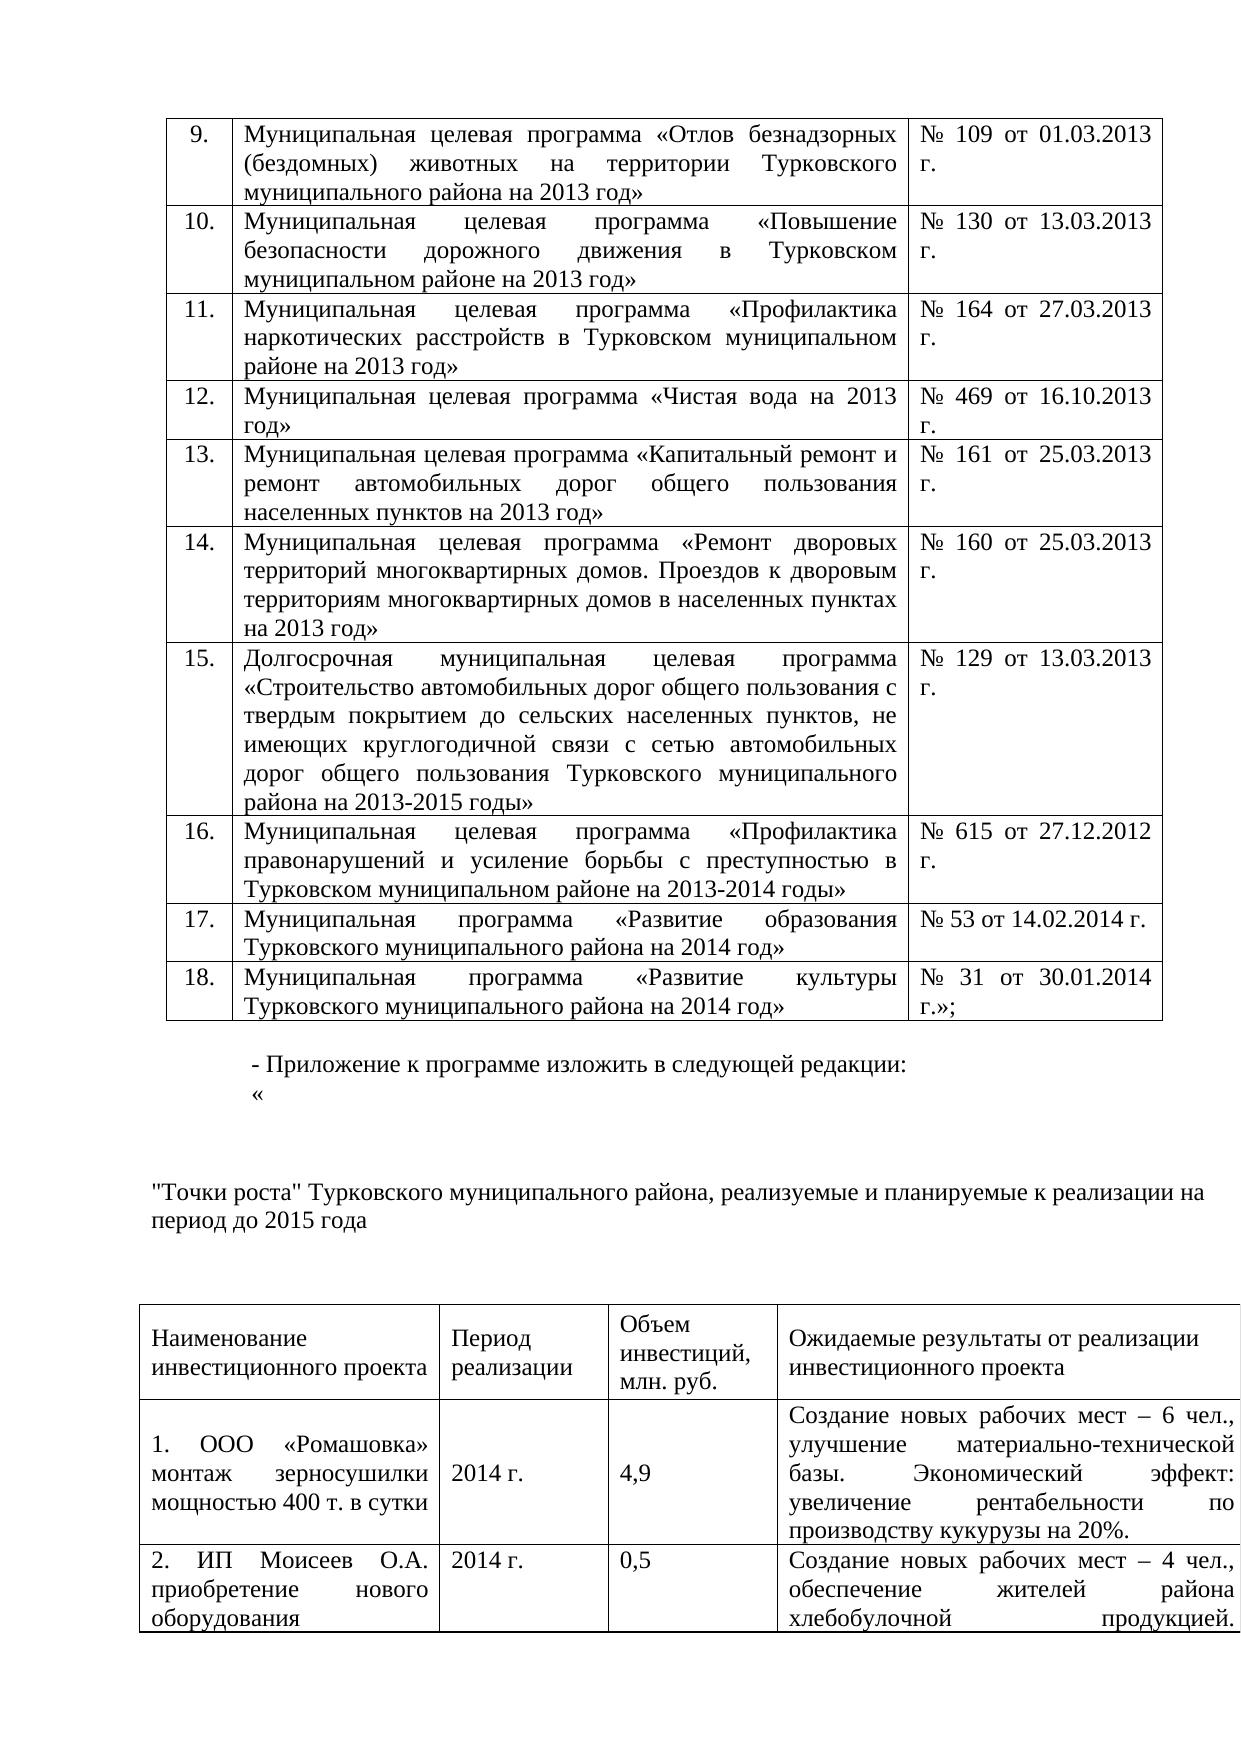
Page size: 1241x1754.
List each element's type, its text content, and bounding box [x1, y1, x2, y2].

text - Приложение к программе изложить в следующей редакции: [177, 1049, 1152, 1078]
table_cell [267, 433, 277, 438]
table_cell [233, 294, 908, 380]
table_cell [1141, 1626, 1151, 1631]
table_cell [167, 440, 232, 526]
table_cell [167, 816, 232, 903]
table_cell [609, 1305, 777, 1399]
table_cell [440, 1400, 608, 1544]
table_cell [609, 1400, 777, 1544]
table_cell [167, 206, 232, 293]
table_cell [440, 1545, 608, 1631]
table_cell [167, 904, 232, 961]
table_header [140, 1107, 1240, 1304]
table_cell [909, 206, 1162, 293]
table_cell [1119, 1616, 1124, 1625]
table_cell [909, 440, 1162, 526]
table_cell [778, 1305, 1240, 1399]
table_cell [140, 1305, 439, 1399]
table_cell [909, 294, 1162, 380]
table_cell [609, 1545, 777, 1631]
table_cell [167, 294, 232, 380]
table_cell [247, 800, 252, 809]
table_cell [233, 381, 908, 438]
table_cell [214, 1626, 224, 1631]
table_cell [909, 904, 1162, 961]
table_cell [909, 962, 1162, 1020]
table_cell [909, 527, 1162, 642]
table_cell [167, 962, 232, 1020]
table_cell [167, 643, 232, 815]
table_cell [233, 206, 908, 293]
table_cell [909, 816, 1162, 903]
text « [177, 1078, 1152, 1107]
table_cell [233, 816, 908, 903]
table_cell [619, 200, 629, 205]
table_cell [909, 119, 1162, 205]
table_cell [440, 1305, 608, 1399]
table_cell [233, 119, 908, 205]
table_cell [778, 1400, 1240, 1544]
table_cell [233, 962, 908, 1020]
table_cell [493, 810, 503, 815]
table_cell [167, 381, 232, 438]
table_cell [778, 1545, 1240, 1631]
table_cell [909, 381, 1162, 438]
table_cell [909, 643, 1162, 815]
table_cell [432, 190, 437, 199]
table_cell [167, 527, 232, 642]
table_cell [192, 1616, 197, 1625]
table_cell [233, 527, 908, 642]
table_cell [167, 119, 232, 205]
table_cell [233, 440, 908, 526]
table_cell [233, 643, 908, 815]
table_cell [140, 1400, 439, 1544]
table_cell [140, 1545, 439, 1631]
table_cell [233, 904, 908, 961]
